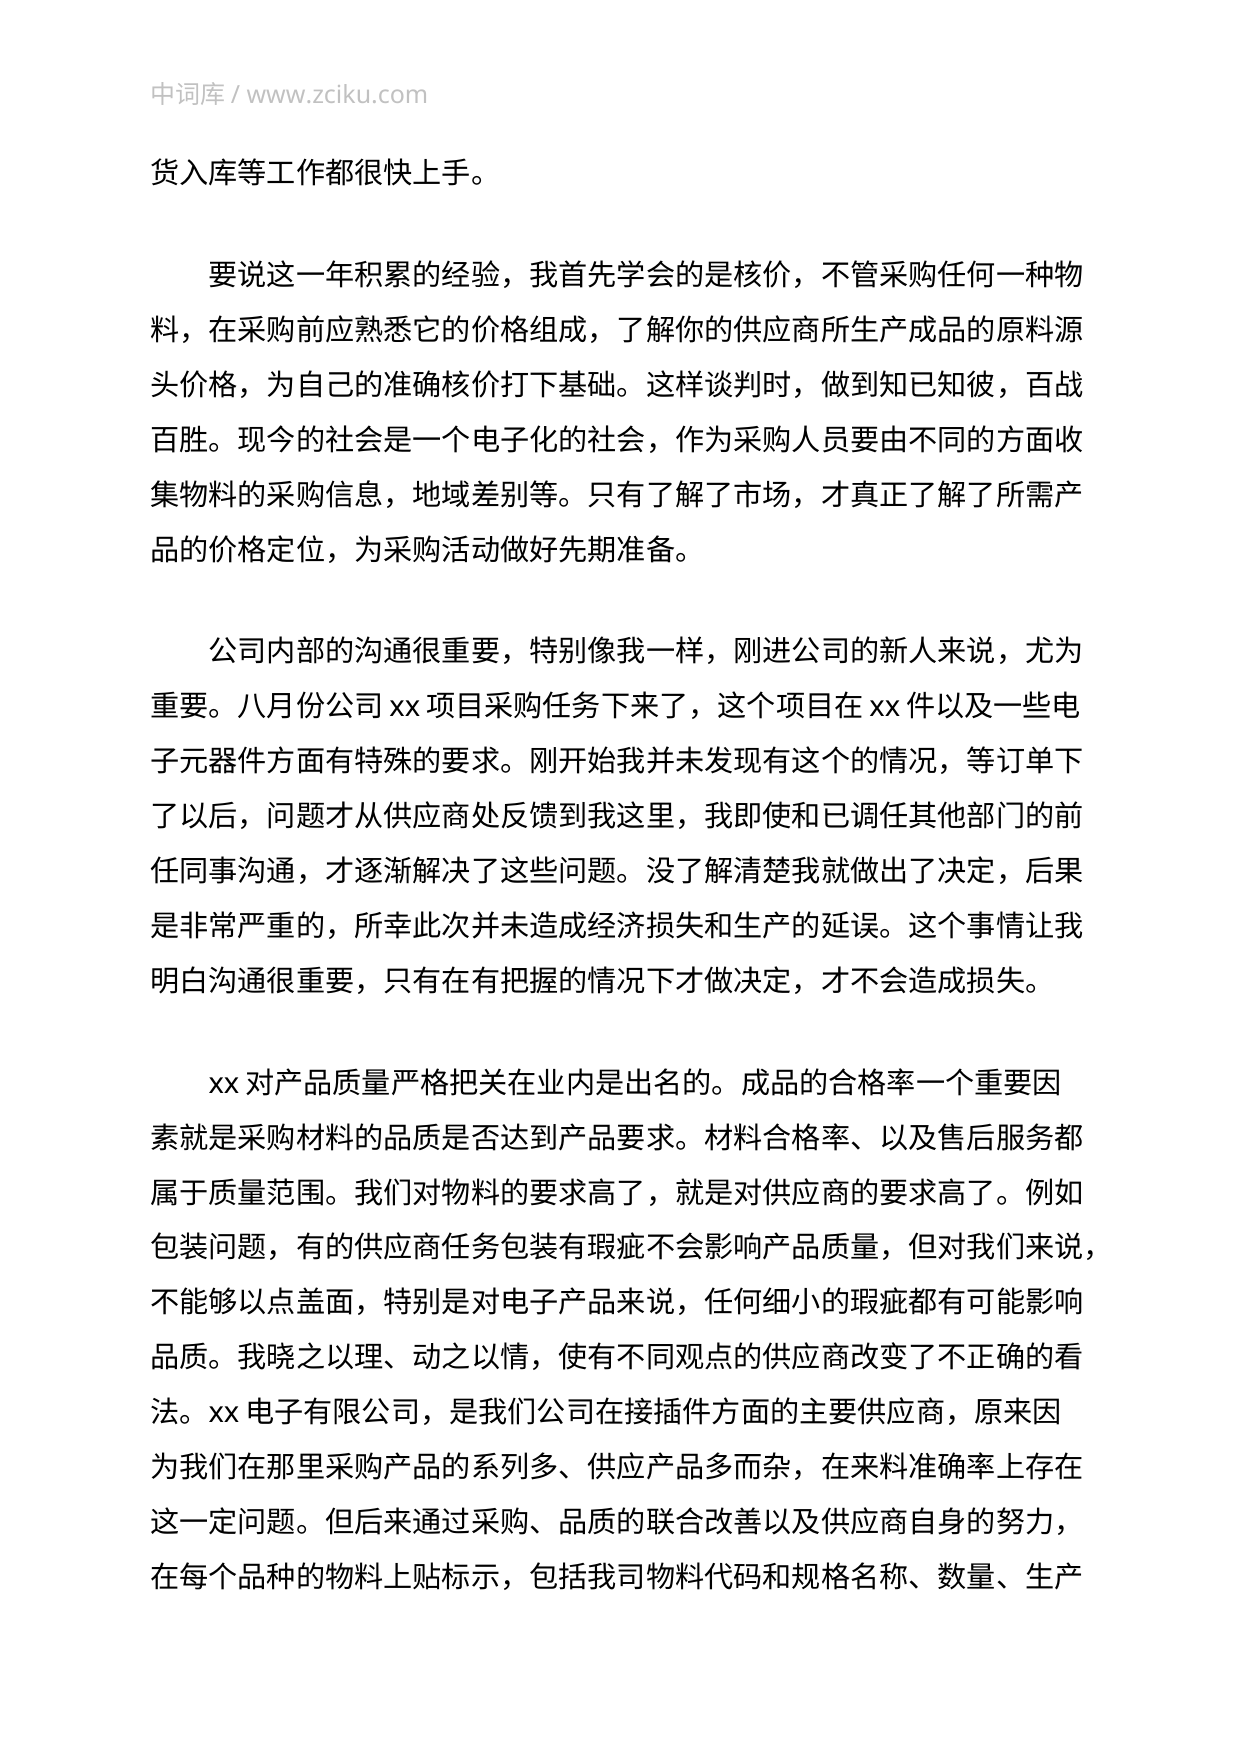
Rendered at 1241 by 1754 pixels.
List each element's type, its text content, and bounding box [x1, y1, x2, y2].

text 公司内部的沟通很重要，特别像我一样，刚进公司的新人来说，尤为重要。八月份公司xx项目采购任务下来了，这个项目在xx件以及一些电子元器件方面有特殊的要求。刚开始我并未发现有这个的情况，等订单下了以后，问题才从供应商处反馈到我这里，我即使和已调任其他部门的前任同事沟通，才逐渐解决了这些问题。没了解清楚我就做出了决定，后果是非常严重的，所幸此次并未造成经济损失和生产的延误。这个事情让我明白沟通很重要，只有在有把握的情况下才做决定，才不会造成损失。 [150, 628, 1090, 1000]
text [150, 150, 1090, 192]
text 要说这一年积累的经验，我首先学会的是核价，不管采购任何一种物料，在采购前应熟悉它的价格组成，了解你的供应商所生产成品的原料源头价格，为自己的准确核价打下基础。这样谈判时，做到知已知彼，百战百胜。现今的社会是一个电子化的社会，作为采购人员要由不同的方面收集物料的采购信息，地域差别等。只有了解了市场，才真正了解了所需产品的价格定位，为采购活动做好先期准备。 [150, 252, 1090, 568]
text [150, 1059, 1090, 1596]
